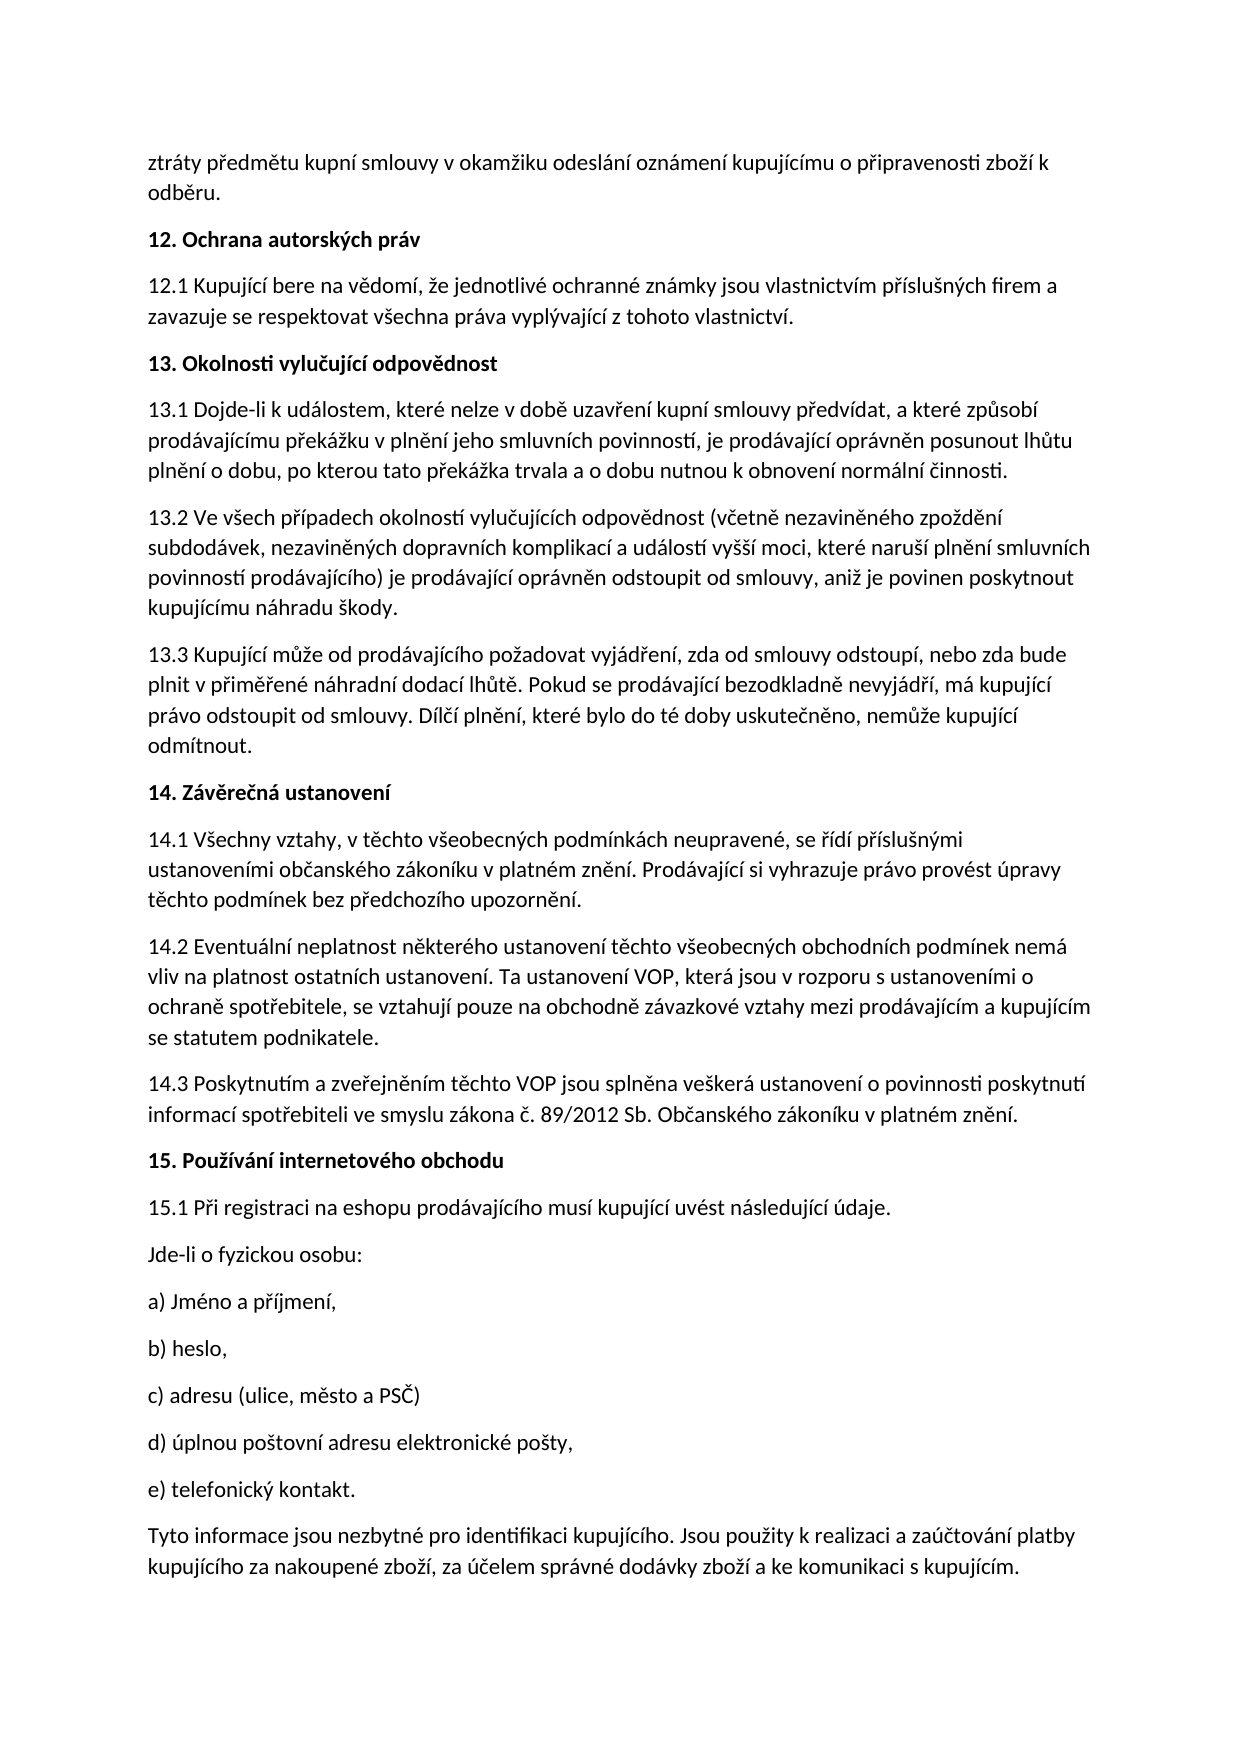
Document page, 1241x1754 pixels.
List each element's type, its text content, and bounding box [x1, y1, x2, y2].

text c) adresu (ulice, město a PSČ) [148, 1381, 1093, 1409]
text 13.3 Kupující může od prodávajícího požadovat vyjádření, zda od smlouvy odstoupí, nebo zda bude plnit v přiměřené náhradní dodací lhůtě. Pokud se prodávající bezodkladně nevyjádří, má kupující právo odstoupit od smlouvy. Dílčí plnění, které bylo do té doby uskutečněno, nemůže kupující odmítnout. [148, 640, 1093, 759]
text 15. Používání internetového obchodu [148, 1147, 1093, 1174]
text 13.1 Dojde-li k událostem, které nelze v době uzavření kupní smlouvy předvídat, a které způsobí prodávajícímu překážku v plnění jeho smluvních povinností, je prodávající oprávněn posunout lhůtu plnění o dobu, po kterou tato překážka trvala a o dobu nutnou k obnovení normální činnosti. [148, 396, 1093, 484]
text 13. Okolnosti vylučující odpovědnost [148, 349, 1093, 377]
text 14.3 Poskytnutím a zveřejněním těchto VOP jsou splněna veškerá ustanovení o povinnosti poskytnutí informací spotřebiteli ve smyslu zákona č. 89/2012 Sb. Občanského zákoníku v platném znění. [148, 1069, 1093, 1128]
text 14.2 Eventuální neplatnost některého ustanovení těchto všeobecných obchodních podmínek nemá vliv na platnost ostatních ustanovení. Ta ustanovení VOP, která jsou v rozporu s ustanoveními o ochraně spotřebitele, se vztahují pouze na obchodně závazkové vztahy mezi prodávajícím a kupujícím se statutem podnikatele. [148, 932, 1093, 1051]
text 12.1 Kupující bere na vědomí, že jednotlivé ochranné známky jsou vlastnictvím příslušných firem a zavazuje se respektovat všechna práva vyplývající z tohoto vlastnictví. [148, 272, 1093, 330]
text 15.1 Při registraci na eshopu prodávajícího musí kupující uvést následující údaje. [148, 1193, 1093, 1221]
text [148, 148, 1093, 206]
text 14. Závěrečná ustanovení [148, 778, 1093, 806]
text d) úplnou poštovní adresu elektronické pošty, [148, 1428, 1093, 1456]
text Tyto informace jsou nezbytné pro identifikaci kupujícího. Jsou použity k realizaci a zaúčtování platby kupujícího za nakoupené zboží, za účelem správné dodávky zboží a ke komunikaci s kupujícím. [148, 1522, 1093, 1580]
text 12. Ochrana autorských práv [148, 225, 1093, 253]
text Jde-li o fyzickou osobu: [148, 1240, 1093, 1268]
text e) telefonický kontakt. [148, 1475, 1093, 1503]
text a) Jméno a příjmení, [148, 1287, 1093, 1315]
text 13.2 Ve všech případech okolností vylučujících odpovědnost (včetně nezaviněného zpoždění subdodávek, nezaviněných dopravních komplikací a událostí vyšší moci, které naruší plnění smluvních povinností prodávajícího) je prodávající oprávněn odstoupit od smlouvy, aniž je povinen poskytnout kupujícímu náhradu škody. [148, 503, 1093, 621]
text b) heslo, [148, 1334, 1093, 1362]
text 14.1 Všechny vztahy, v těchto všeobecných podmínkách neupravené, se řídí příslušnými ustanoveními občanského zákoníku v platném znění. Prodávající si vyhrazuje právo provést úpravy těchto podmínek bez předchozího upozornění. [148, 825, 1093, 913]
